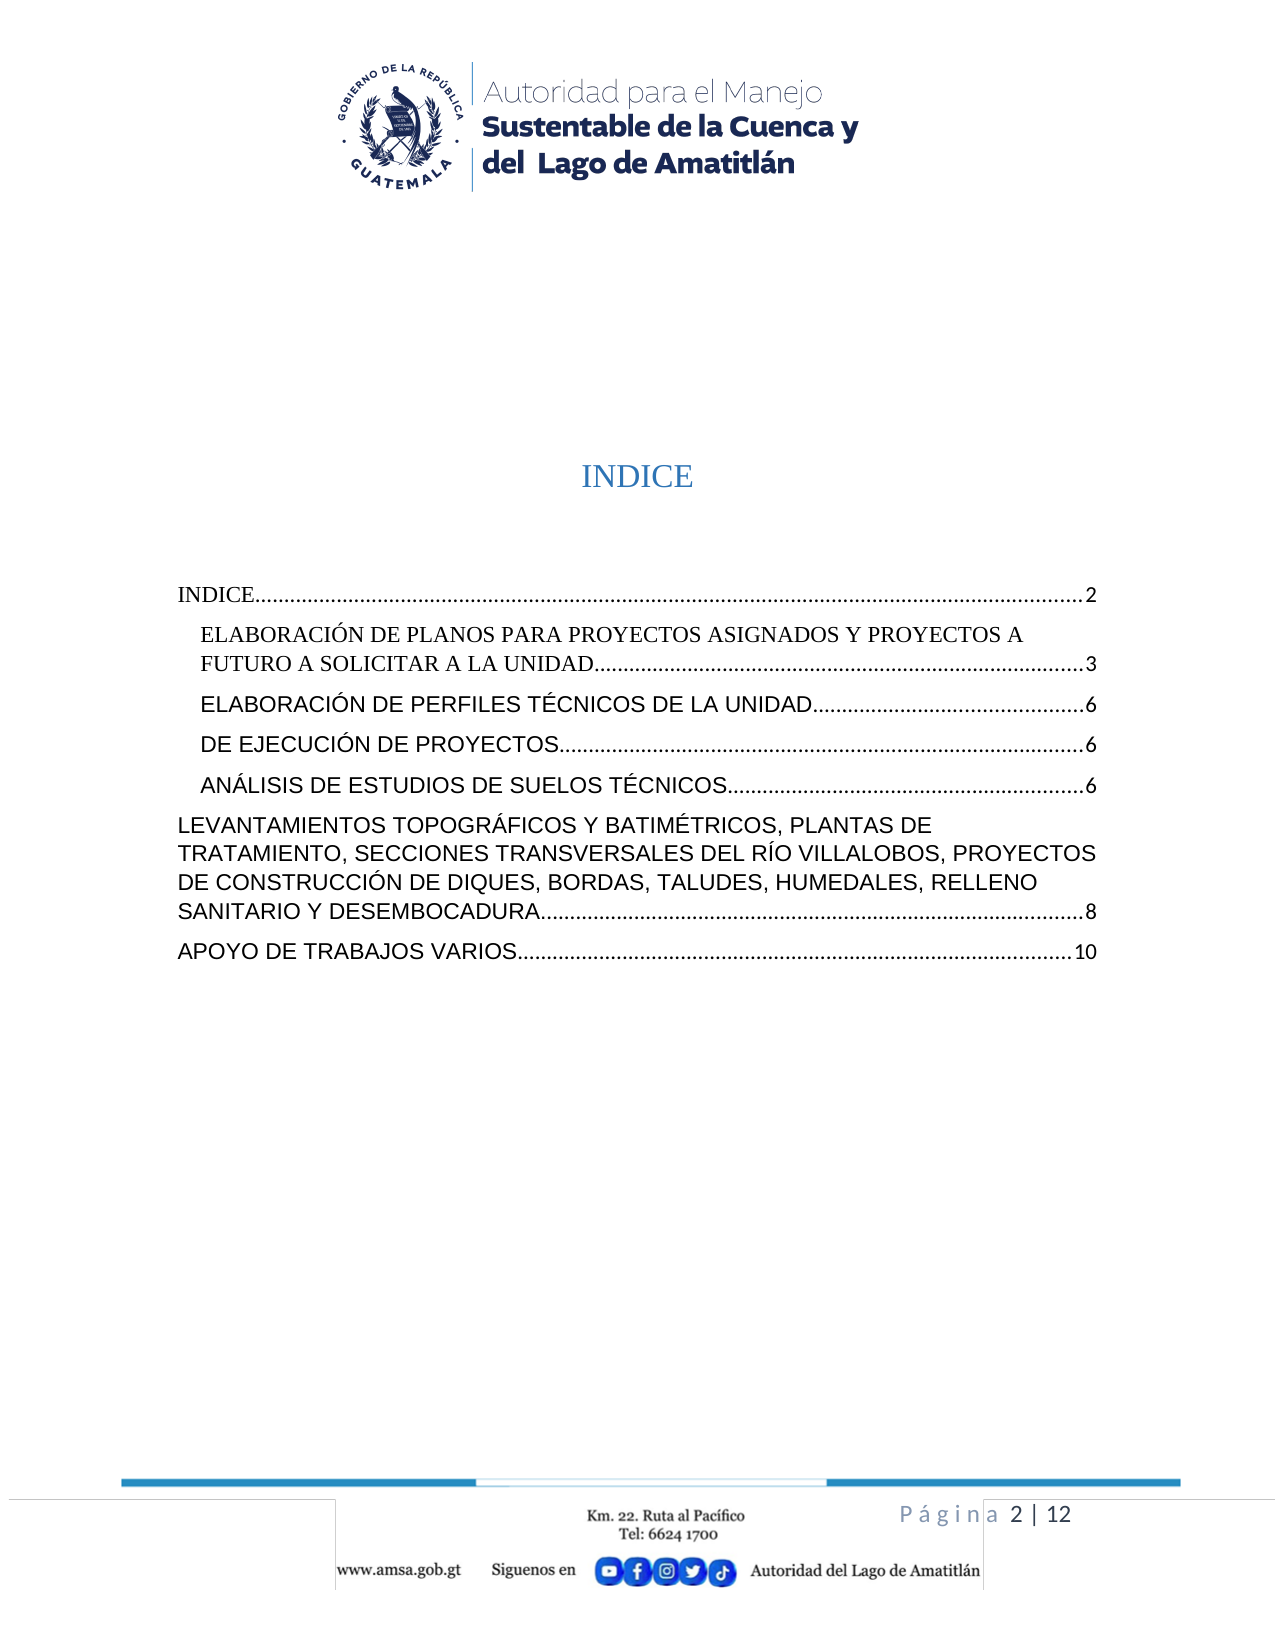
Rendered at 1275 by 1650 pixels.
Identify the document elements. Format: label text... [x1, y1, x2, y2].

subtitle INDICE [177, 456, 1098, 494]
picture [8, 1447, 1275, 1590]
picture [332, 55, 861, 194]
